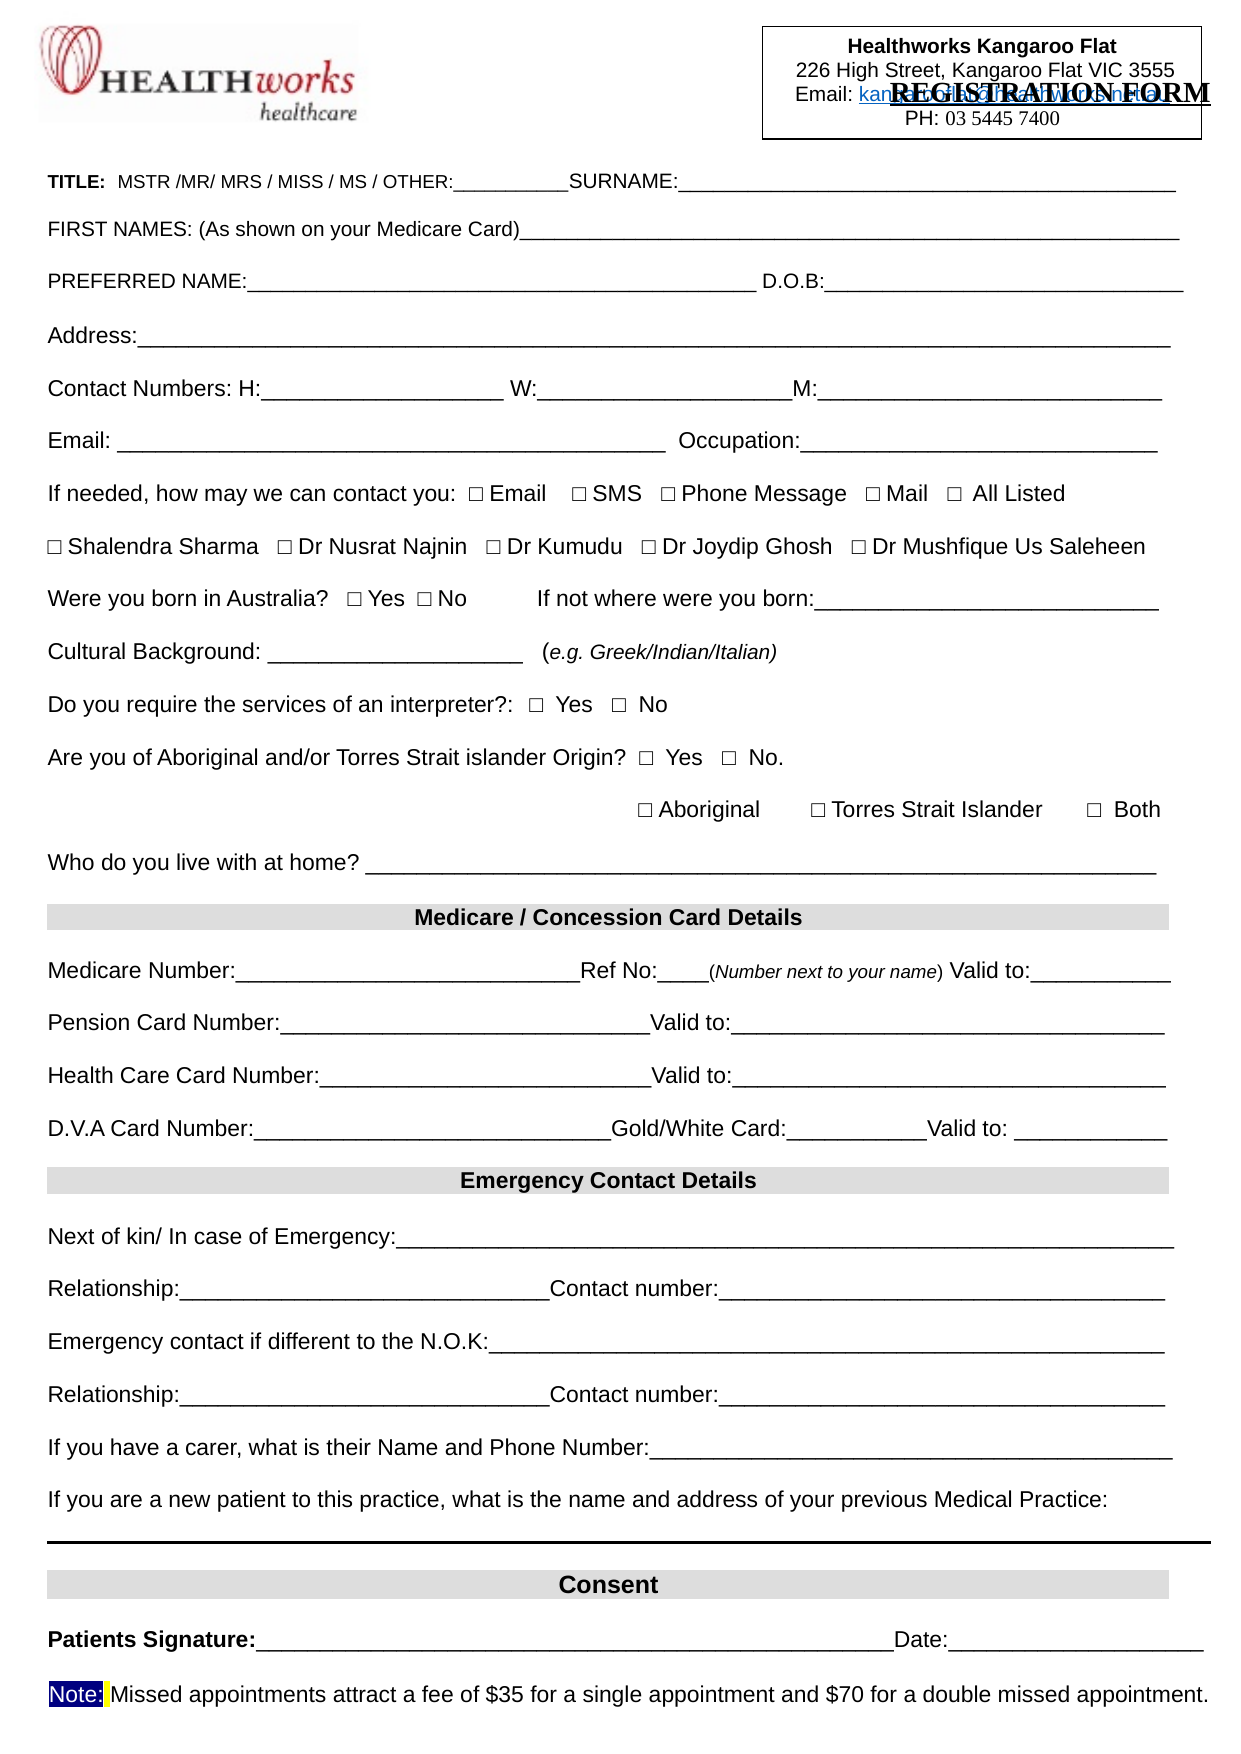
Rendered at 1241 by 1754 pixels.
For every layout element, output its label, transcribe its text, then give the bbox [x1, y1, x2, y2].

text Pension Card Number:_____________________________Valid to:__________________________________ [47, 1009, 1211, 1036]
text Contact Numbers: H:___________________ W:____________________M:___________________________ [47, 374, 1211, 401]
text FIRST NAMES: (As shown on your Medicare Card)_________________________________________________________ [47, 216, 1211, 240]
text Medicare Number:___________________________Ref No:____(Number next to your name) Valid to:___________ [47, 957, 1211, 983]
text If you are a new patient to this practice, what is the name and address of your previous Medical Practice: [47, 1486, 1211, 1512]
text Do you require the services of an interpreter?: □ Yes □ No [47, 691, 1211, 717]
text Relationship:_____________________________Contact number:___________________________________ [47, 1275, 1211, 1302]
text Relationship:_____________________________Contact number:___________________________________ [47, 1381, 1211, 1407]
text □ Shalendra Sharma □ Dr Nusrat Najnin □ Dr Kumudu □ Dr Joydip Ghosh □ Dr Mushfique Us Saleheen [47, 533, 1211, 559]
text Next of kin/ In case of Emergency:_____________________________________________________________ [47, 1223, 1211, 1249]
text Email: ___________________________________________ Occupation:____________________________ [47, 427, 1211, 453]
text Address:_________________________________________________________________________________ [47, 322, 1211, 348]
text □ Aboriginal □ Torres Strait Islander □ Both [564, 796, 1211, 822]
text Who do you live with at home? ______________________________________________________________ [47, 849, 1211, 875]
text If you have a carer, what is their Name and Phone Number:_________________________________________ [47, 1433, 1211, 1460]
text Were you born in Australia? □ Yes □ No If not where were you born:___________________________ [47, 585, 1211, 612]
text Patients Signature:__________________________________________________Date:____________________ [47, 1626, 1211, 1652]
text Cultural Background: ____________________ (e.g. Greek/Indian/Italian) [47, 638, 1211, 664]
text TITLE: MSTR /MR/ MRS / MISS / MS / OTHER:___________SURNAME:___________________________________________ [47, 168, 1211, 192]
text Health Care Card Number:__________________________Valid to:__________________________________ [47, 1062, 1211, 1088]
picture [34, 0, 388, 138]
text Emergency contact if different to the N.O.K:_____________________________________________________ [47, 1328, 1211, 1354]
text Are you of Aboriginal and/or Torres Strait islander Origin? □ Yes □ No. [47, 743, 1211, 770]
text D.V.A Card Number:____________________________Gold/White Card:___________Valid to: ____________ [47, 1115, 1211, 1141]
text If needed, how may we can contact you: □ Email □ SMS □ Phone Message □ Mail □ All Listed [47, 480, 1211, 506]
text PREFERRED NAME:____________________________________________ D.O.B:_______________________________ [47, 269, 1211, 293]
